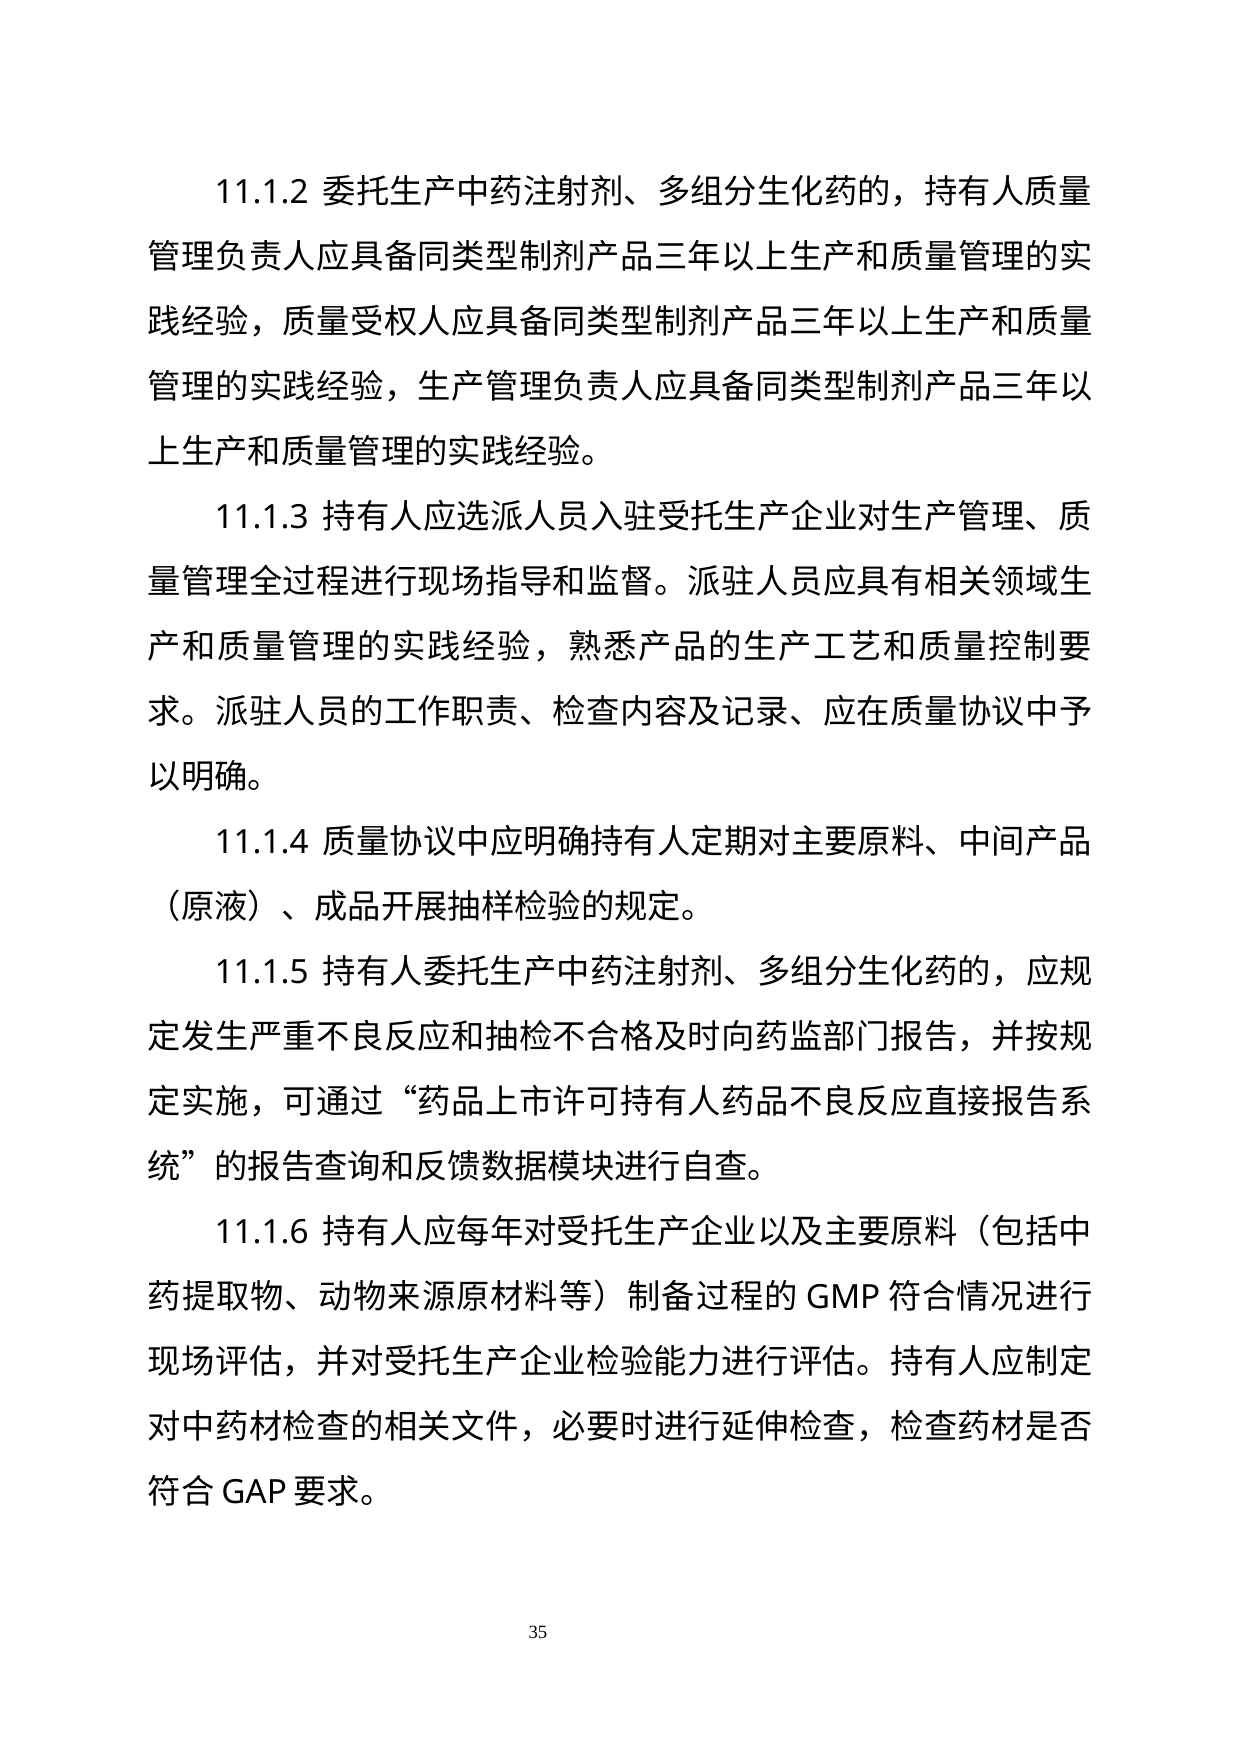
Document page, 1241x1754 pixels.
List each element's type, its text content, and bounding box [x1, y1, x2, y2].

list 委托生产中药注射剂、多组分生化药的，持有人质量管理负责人应具备同类型制剂产品三年以上生产和质量管理的实践经验，质量受权人应具备同类型制剂产品三年以上生产和质量管理的实践经验，生产管理负责人应具备同类型制剂产品三年以上生产和质量管理的实践经验。 [148, 156, 1093, 481]
list 持有人应选派人员入驻受托生产企业对生产管理、质量管理全过程进行现场指导和监督。派驻人员应具有相关领域生产和质量管理的实践经验，熟悉产品的生产工艺和质量控制要求。派驻人员的工作职责、检查内容及记录、应在质量协议中予以明确。 [148, 481, 1093, 806]
list 质量协议中应明确持有人定期对主要原料、中间产品（原液）、成品开展抽样检验的规定。 [148, 806, 1093, 936]
list 持有人委托生产中药注射剂、多组分生化药的，应规定发生严重不良反应和抽检不合格及时向药监部门报告，并按规定实施，可通过“药品上市许可持有人药品不良反应直接报告系统”的报告查询和反馈数据模块进行自查。 [148, 936, 1093, 1196]
list 持有人应每年对受托生产企业以及主要原料（包括中药提取物、动物来源原材料等）制备过程的GMP符合情况进行现场评估，并对受托生产企业检验能力进行评估。持有人应制定对中药材检查的相关文件，必要时进行延伸检查，检查药材是否符合GAP要求。 [148, 1196, 1093, 1521]
